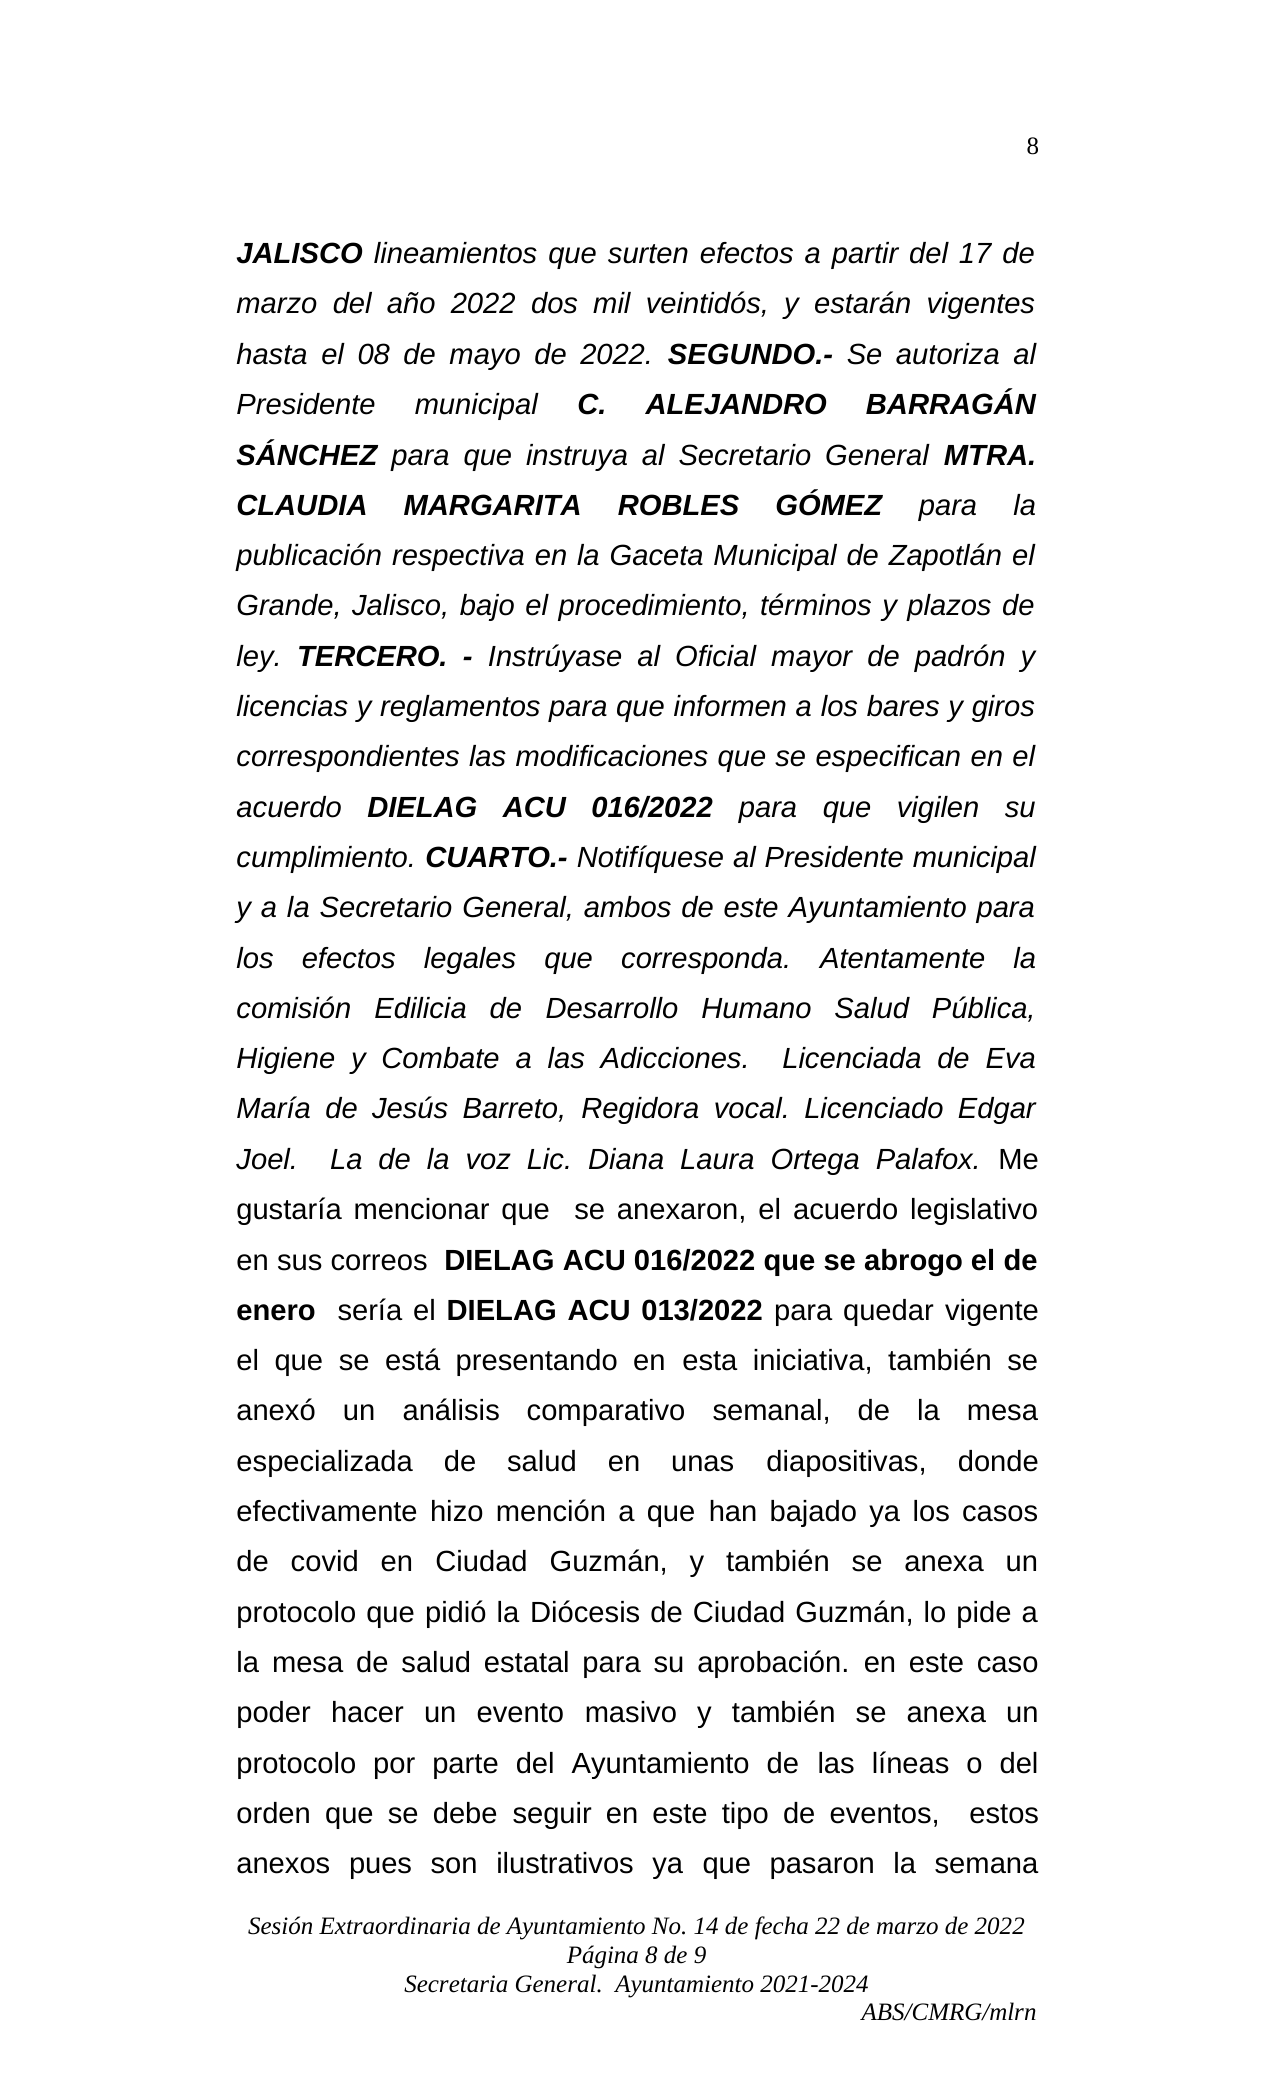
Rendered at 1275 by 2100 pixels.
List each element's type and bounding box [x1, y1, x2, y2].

text [236, 236, 1039, 1880]
